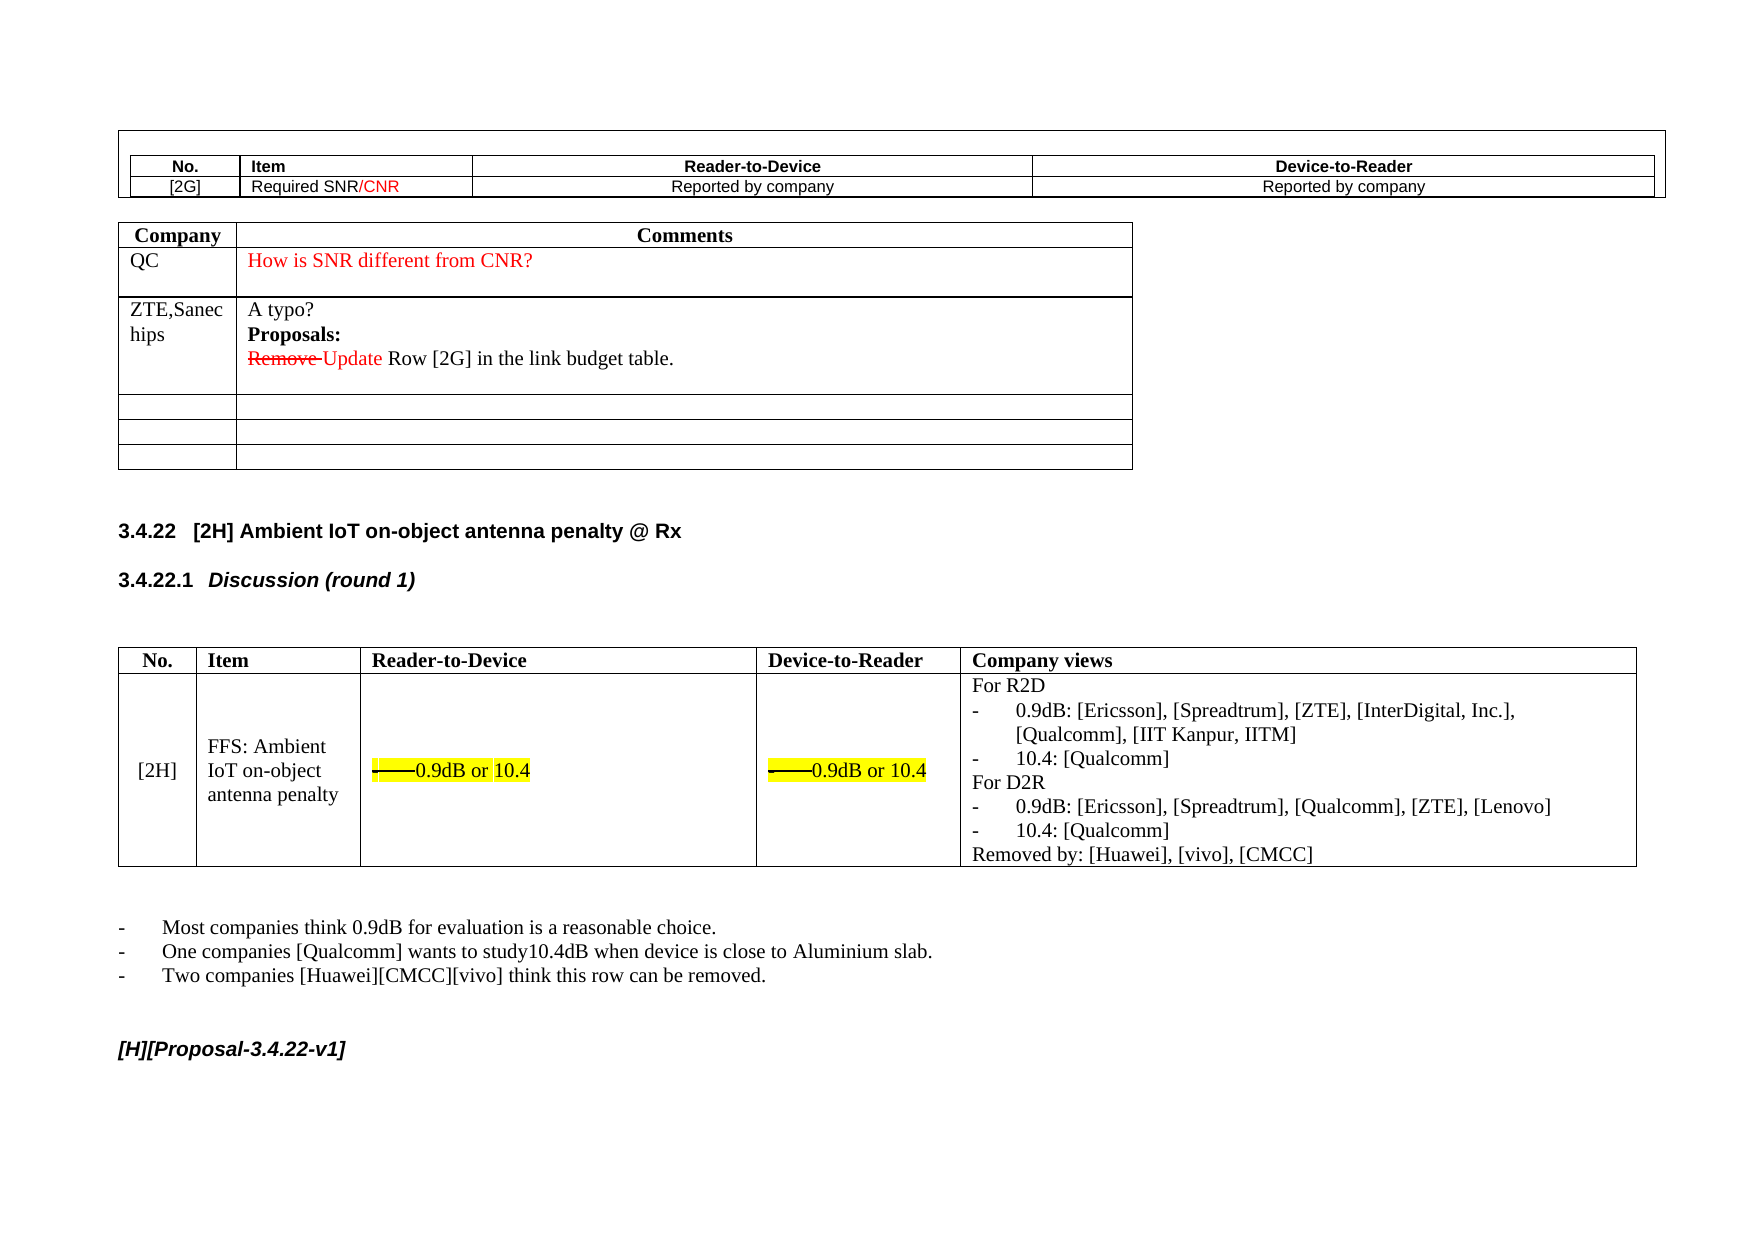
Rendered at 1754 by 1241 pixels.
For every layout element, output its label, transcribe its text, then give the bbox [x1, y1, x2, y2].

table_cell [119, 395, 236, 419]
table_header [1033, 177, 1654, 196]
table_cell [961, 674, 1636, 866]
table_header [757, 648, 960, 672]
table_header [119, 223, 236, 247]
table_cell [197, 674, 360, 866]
subtitle Discussion (round 1) [118, 568, 1636, 592]
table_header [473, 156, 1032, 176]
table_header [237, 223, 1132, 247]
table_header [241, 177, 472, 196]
subtitle [2H] Ambient IoT on-object antenna penalty @ Rx [118, 519, 1636, 543]
list Two companies [Huawei][CMCC][vivo] think this row can be removed. [118, 963, 1636, 987]
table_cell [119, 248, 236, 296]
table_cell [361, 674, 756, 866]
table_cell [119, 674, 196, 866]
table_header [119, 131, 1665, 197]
list Most companies think 0.9dB for evaluation is a reasonable choice. [118, 915, 1636, 939]
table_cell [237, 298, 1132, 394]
list One companies [Qualcomm] wants to study10.4dB when device is close to Aluminium slab. [118, 939, 1636, 963]
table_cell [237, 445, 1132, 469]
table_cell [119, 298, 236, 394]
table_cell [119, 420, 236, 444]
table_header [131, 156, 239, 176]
subtitle [H][Proposal-3.4.22-v1] [118, 1036, 1636, 1060]
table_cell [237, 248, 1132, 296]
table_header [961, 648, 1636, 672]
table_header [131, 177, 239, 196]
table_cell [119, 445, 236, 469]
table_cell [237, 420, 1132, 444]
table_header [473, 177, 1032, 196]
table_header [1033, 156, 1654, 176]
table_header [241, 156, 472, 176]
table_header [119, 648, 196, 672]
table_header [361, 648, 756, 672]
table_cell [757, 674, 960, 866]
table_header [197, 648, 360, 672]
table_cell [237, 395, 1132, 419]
